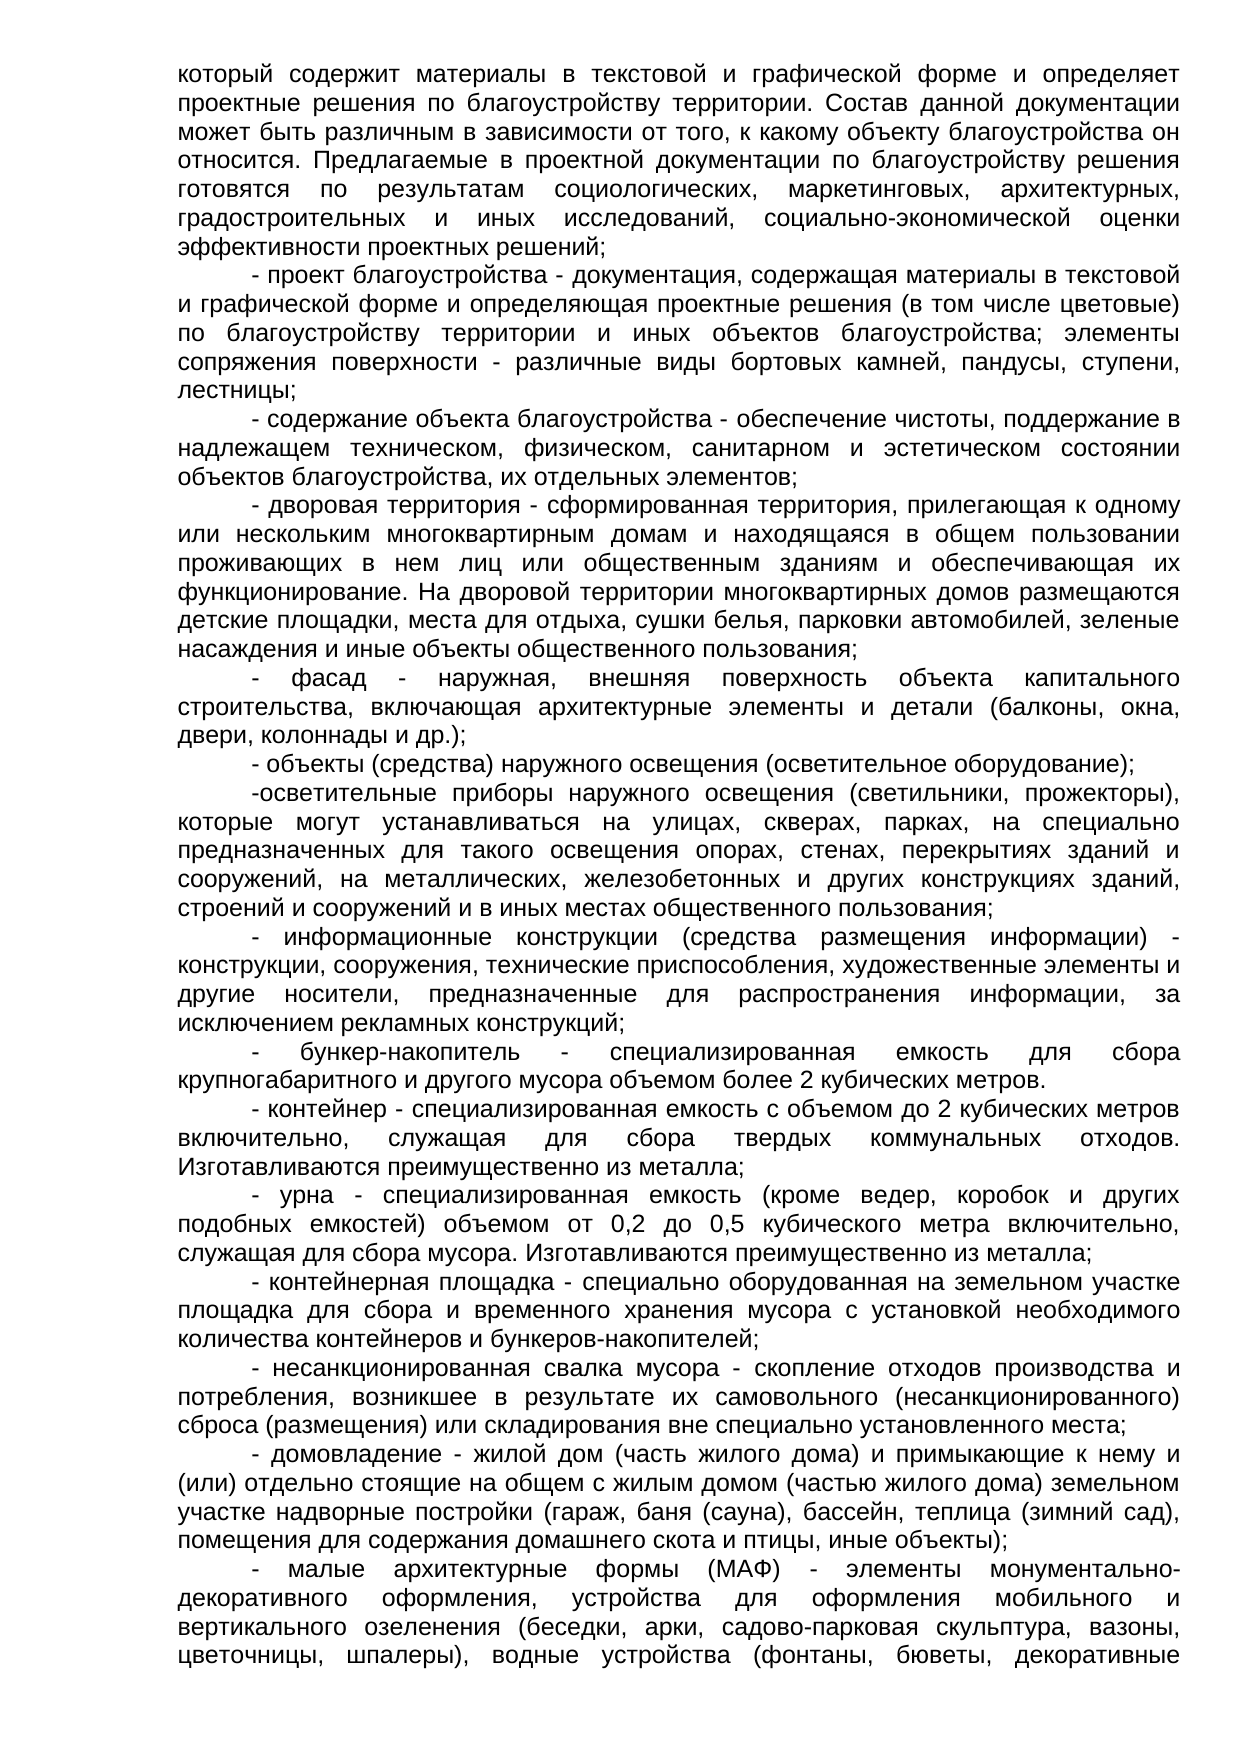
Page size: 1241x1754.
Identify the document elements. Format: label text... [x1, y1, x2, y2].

text - урна - специализированная емкость (кроме ведер, коробок и других подобных емкостей) объемом от 0,2 до 0,5 кубического метра включительно, служащая для сбора мусора. Изготавливаются преимущественно из металла; [177, 1180, 1181, 1267]
text -осветительные приборы наружного освещения (светильники, прожекторы), которые могут устанавливаться на улицах, скверах, парках, на специально предназначенных для такого освещения опорах, стенах, перекрытиях зданий и сооружений, на металлических, железобетонных и других конструкциях зданий, строений и сооружений и в иных местах общественного пользования; [177, 778, 1181, 922]
text - несанкционированная свалка мусора - скопление отходов производства и потребления, возникшее в результате их самовольного (несанкционированного) сброса (размещения) или складирования вне специально установленного места; [177, 1353, 1181, 1439]
text - бункер-накопитель - специализированная емкость для сбора крупногабаритного и другого мусора объемом более 2 кубических метров. [177, 1037, 1181, 1094]
text - дворовая территория - сформированная территория, прилегающая к одному или нескольким многоквартирным домам и находящаяся в общем пользовании проживающих в нем лиц или общественным зданиям и обеспечивающая их функционирование. На дворовой территории многоквартирных домов размещаются детские площадки, места для отдыха, сушки белья, парковки автомобилей, зеленые насаждения и иные объекты общественного пользования; [177, 490, 1181, 663]
text - контейнер - специализированная емкость с объемом до 2 кубических метров включительно, служащая для сбора твердых коммунальных отходов. Изготавливаются преимущественно из металла; [177, 1094, 1181, 1180]
text - информационные конструкции (средства размещения информации) - конструкции, сооружения, технические приспособления, художественные элементы и другие носители, предназначенные для распространения информации, за исключением рекламных конструкций; [177, 922, 1181, 1037]
text - фасад - наружная, внешняя поверхность объекта капитального строительства, включающая архитектурные элементы и детали (балконы, окна, двери, колоннады и др.); [177, 663, 1181, 749]
text - проект благоустройства - документация, содержащая материалы в текстовой и графической форме и определяющая проектные решения (в том числе цветовые) по благоустройству территории и иных объектов благоустройства; элементы сопряжения поверхности - различные виды бортовых камней, пандусы, ступени, лестницы; [177, 260, 1181, 404]
text - домовладение - жилой дом (часть жилого дома) и примыкающие к нему и (или) отдельно стоящие на общем с жилым домом (частью жилого дома) земельном участке надворные постройки (гараж, баня (сауна), бассейн, теплица (зимний сад), помещения для содержания домашнего скота и птицы, иные объекты); [177, 1439, 1181, 1554]
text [177, 59, 1181, 260]
text - содержание объекта благоустройства - обеспечение чистоты, поддержание в надлежащем техническом, физическом, санитарном и эстетическом состоянии объектов благоустройства, их отдельных элементов; [177, 404, 1181, 490]
text - объекты (средства) наружного освещения (осветительное оборудование); [177, 749, 1181, 778]
text - контейнерная площадка - специально оборудованная на земельном участке площадка для сбора и временного хранения мусора с установкой необходимого количества контейнеров и бункеров-накопителей; [177, 1267, 1181, 1353]
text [177, 1554, 1181, 1669]
